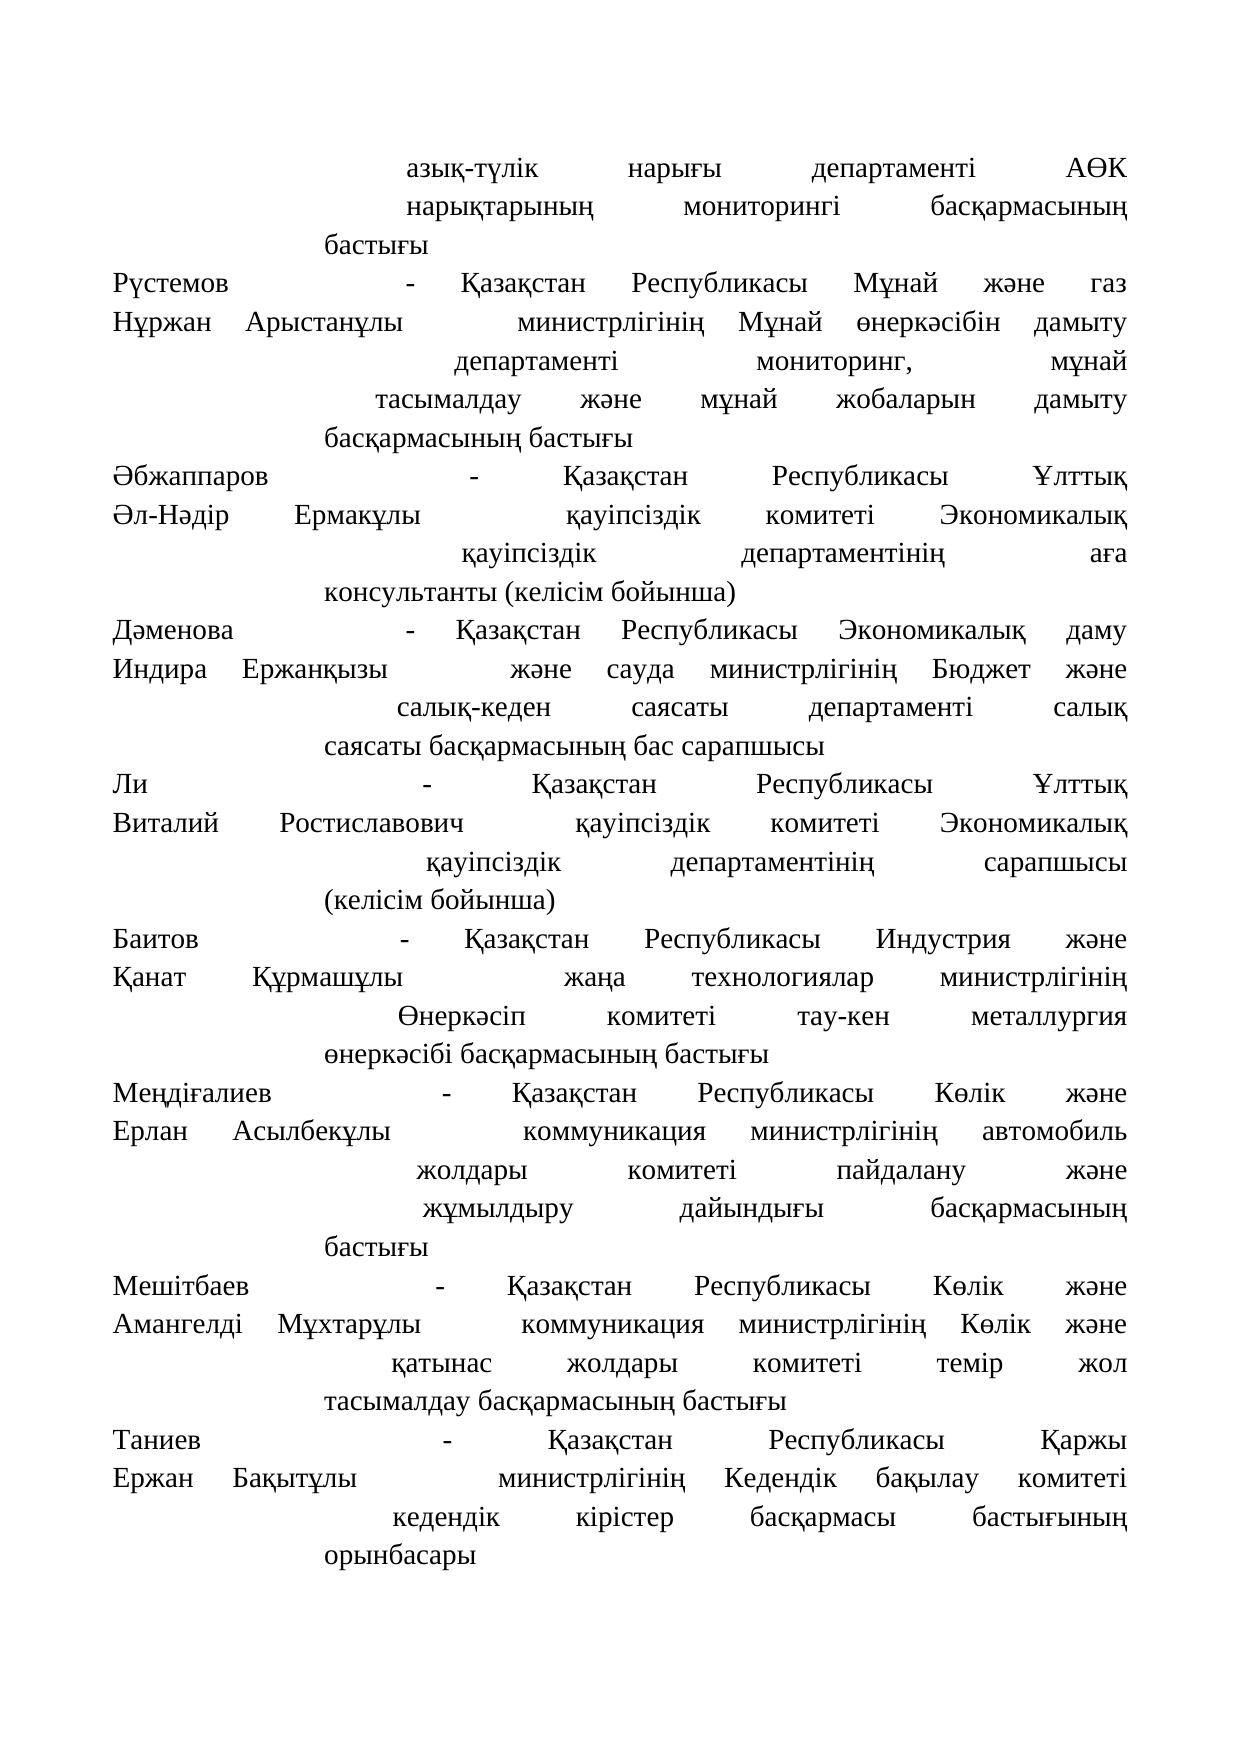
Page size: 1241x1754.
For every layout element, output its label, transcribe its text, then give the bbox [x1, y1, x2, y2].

text Мешітбаев - Қазақстан Республикасы Көлік және Амангелді Мұхтарұлы коммуникация министрлігінің Көлік және қатынас жолдары комитеті темір жол тасымалдау басқармасының бастығы [112, 1268, 1128, 1417]
text Әбжаппаров - Қазақстан Республикасы Ұлттық Әл-Нәдір Ермакұлы қауіпсіздік комитеті Экономикалық қауіпсіздік департаментінің аға консультанты (келісім бойынша) [112, 458, 1128, 607]
text Баитов - Қазақстан Республикасы Индустрия және Қанат Құрмашұлы жаңа технологиялар министрлігінің Өнеркәсіп комитеті тау-кен металлургия өнеркәсібі басқармасының бастығы [112, 921, 1128, 1070]
text Меңдіғалиев - Қазақстан Республикасы Көлік және Ерлан Асылбекұлы коммуникация министрлігінің автомобиль жолдары комитеті пайдалану және жұмылдыру дайындығы басқармасының бастығы [112, 1075, 1128, 1263]
text Дәменова - Қазақстан Республикасы Экономикалық даму Индира Ержанқызы және сауда министрлігінің Бюджет және салық-кеден саясаты департаменті салық саясаты басқармасының бас сарапшысы [112, 612, 1128, 762]
text Рүстемов - Қазақстан Республикасы Мұнай және газ Нұржан Арыстанұлы министрлігінің Мұнай өнеркәсібін дамыту департаменті мониторинг, мұнай тасымалдау және мұнай жобаларын дамыту басқармасының бастығы [112, 266, 1128, 453]
text Ли - Қазақстан Республикасы Ұлттық Виталий Ростиславович қауіпсіздік комитеті Экономикалық қауіпсіздік департаментінің сарапшысы (келісім бойынша) [112, 767, 1128, 916]
text Таниев - Қазақстан Республикасы Қаржы Ержан Бақытұлы министрлігінің Кедендік бақылау комитеті кедендік кірістер басқармасы бастығының орынбасары [112, 1422, 1128, 1571]
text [112, 150, 1128, 261]
